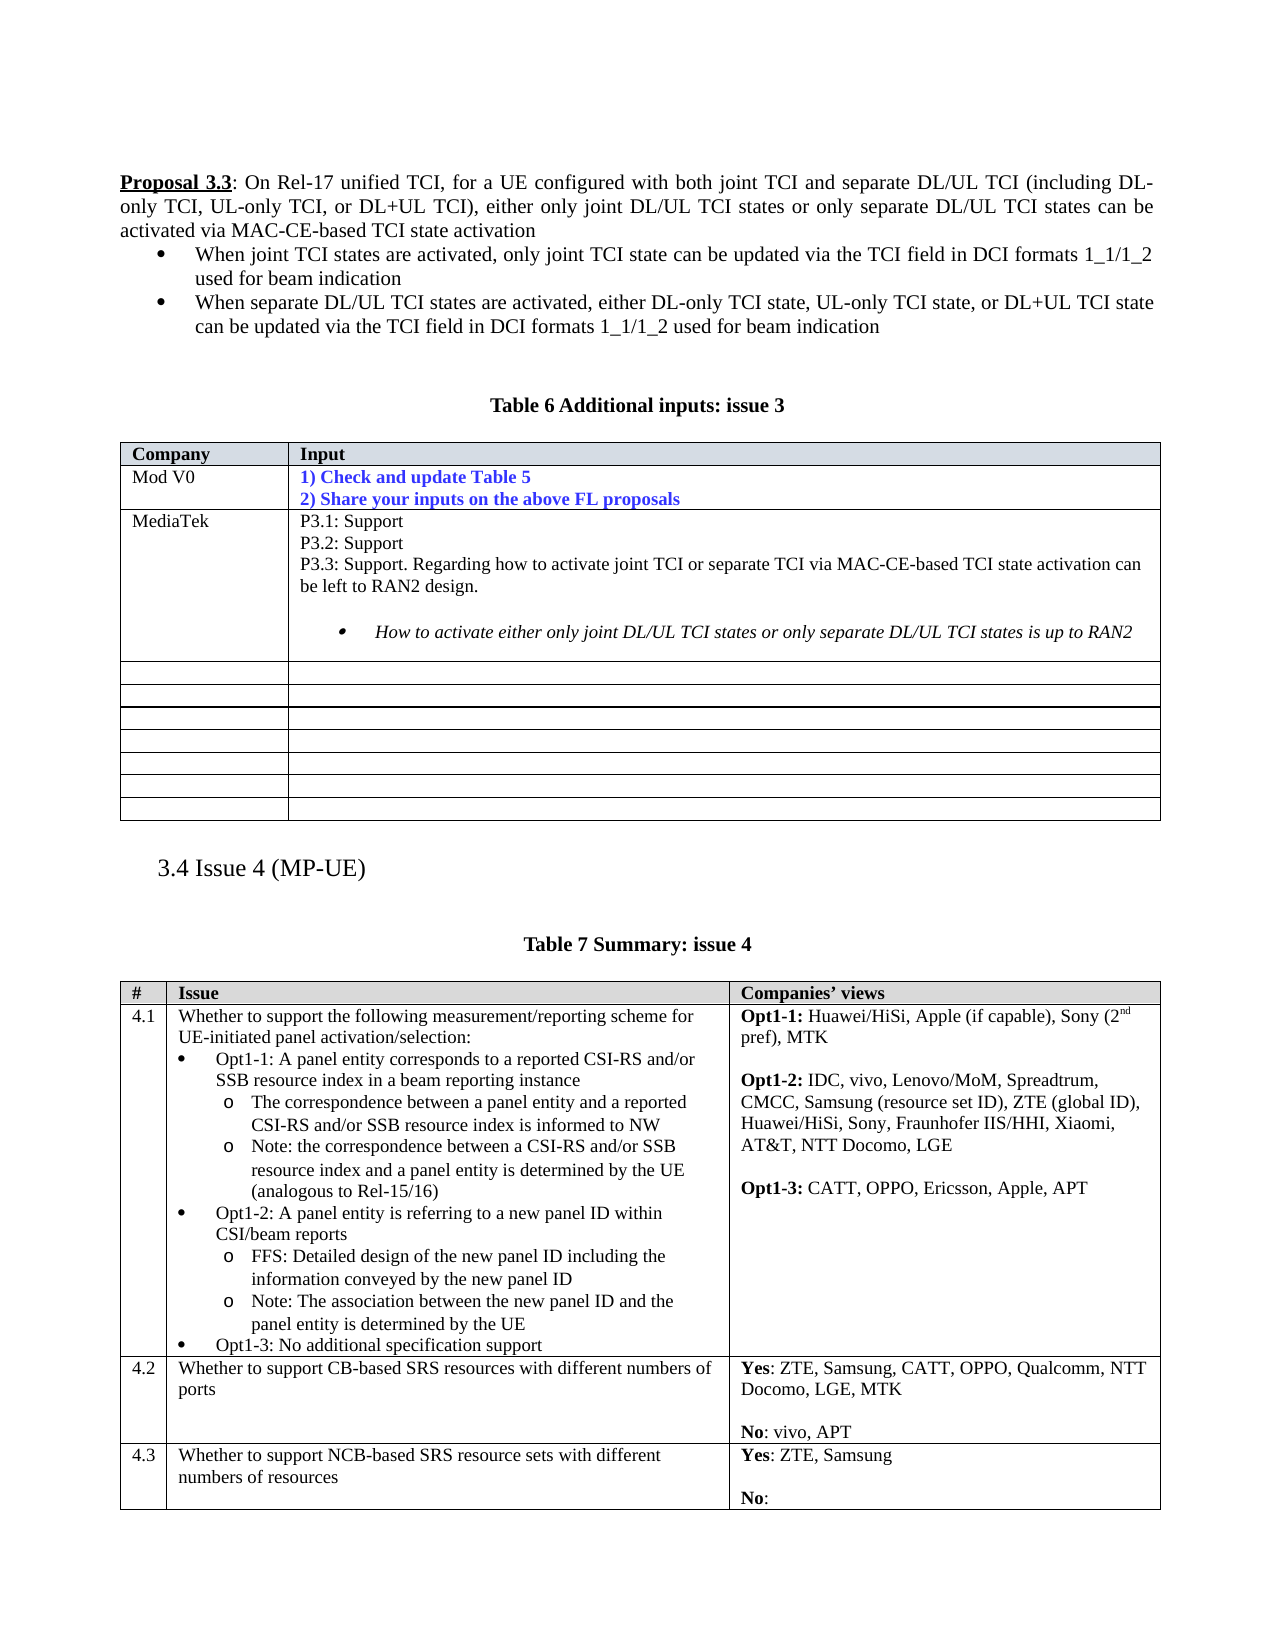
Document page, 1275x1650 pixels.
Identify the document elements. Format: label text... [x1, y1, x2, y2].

table_cell [121, 753, 288, 774]
table_cell [289, 775, 1160, 797]
table_header Company [121, 443, 288, 465]
table_cell [121, 662, 288, 684]
table_cell Mod V0 [121, 466, 288, 509]
table_cell [289, 798, 1160, 819]
table_header # [121, 982, 166, 1003]
table_cell [121, 798, 288, 819]
table_cell 4.2 [121, 1357, 166, 1443]
table_cell [121, 775, 288, 797]
table_cell Yes: ZTE, Samsung No: [730, 1444, 1160, 1509]
table_cell Whether to support CB-based SRS resources with different numbers of ports [167, 1357, 729, 1443]
table_cell [289, 708, 1160, 729]
table_cell P3.1: Support P3.2: Support P3.3: Support. Regarding how to activate joint TCI or separate TCI via MAC-CE-based TCI state activation can be left to RAN2 design. How to activate either only joint DL/UL TCI states or only separate DL/UL TCI states is up to RAN2 [289, 510, 1160, 661]
text Proposal 3.3: On Rel-17 unified TCI, for a UE configured with both joint TCI and separate DL/UL TCI (including DL-only TCI, UL-only TCI, or DL+UL TCI), either only joint DL/UL TCI states or only separate DL/UL TCI states can be activated via MAC-CE-based TCI state activation [120, 170, 1155, 242]
table_cell 1) Check and update Table 5 2) Share your inputs on the above FL proposals [289, 466, 1160, 509]
table_cell 4.1 [121, 1005, 166, 1356]
text Table 7 Summary: issue 4 [120, 925, 1155, 963]
list When joint TCI states are activated, only joint TCI state can be updated via the TCI field in DCI formats 1_1/1_2 used for beam indication [157, 242, 1155, 290]
table_cell [289, 662, 1160, 684]
list When separate DL/UL TCI states are activated, either DL-only TCI state, UL-only TCI state, or DL+UL TCI state can be updated via the TCI field in DCI formats 1_1/1_2 used for beam indication [157, 290, 1155, 338]
table_header Input [289, 443, 1160, 465]
text Table 6 Additional inputs: issue 3 [120, 386, 1155, 424]
table_cell [121, 708, 288, 729]
table_cell [121, 730, 288, 752]
table_header Companies’ views [730, 982, 1160, 1003]
subtitle Issue 4 (MP-UE) [157, 849, 1155, 887]
table_header Issue [167, 982, 729, 1003]
table_cell Opt1-1: Huawei/HiSi, Apple (if capable), Sony (2nd pref), MTK Opt1-2: IDC, vivo, Lenovo/MoM, Spreadtrum, CMCC, Samsung (resource set ID), ZTE (global ID), Huawei/HiSi, Sony, Fraunhofer IIS/HHI, Xiaomi, AT&T, NTT Docomo, LGE Opt1-3: CATT, OPPO, Ericsson, Apple, APT [730, 1005, 1160, 1356]
table_cell [121, 685, 288, 706]
table_cell Whether to support the following measurement/reporting scheme for UE-initiated panel activation/selection: Opt1-1: A panel entity corresponds to a reported CSI-RS and/or SSB resource index in a beam reporting instance The correspondence between a panel entity and a reported CSI-RS and/or SSB resource index is informed to NW Note: the correspondence between a CSI-RS and/or SSB resource index and a panel entity is determined by the UE (analogous to Rel-15/16) Opt1-2: A panel entity is referring to a new panel ID within CSI/beam reports FFS: Detailed design of the new panel ID including the information conveyed by the new panel ID Note: The association between the new panel ID and the panel entity is determined by the UE Opt1-3: No additional specification support [167, 1005, 729, 1356]
table_cell [289, 753, 1160, 774]
table_cell Yes: ZTE, Samsung, CATT, OPPO, Qualcomm, NTT Docomo, LGE, MTK No: vivo, APT [730, 1357, 1160, 1443]
table_cell [289, 685, 1160, 706]
table_cell 4.3 [121, 1444, 166, 1509]
table_cell MediaTek [121, 510, 288, 661]
table_cell Whether to support NCB-based SRS resource sets with different numbers of resources [167, 1444, 729, 1509]
table_cell [289, 730, 1160, 752]
